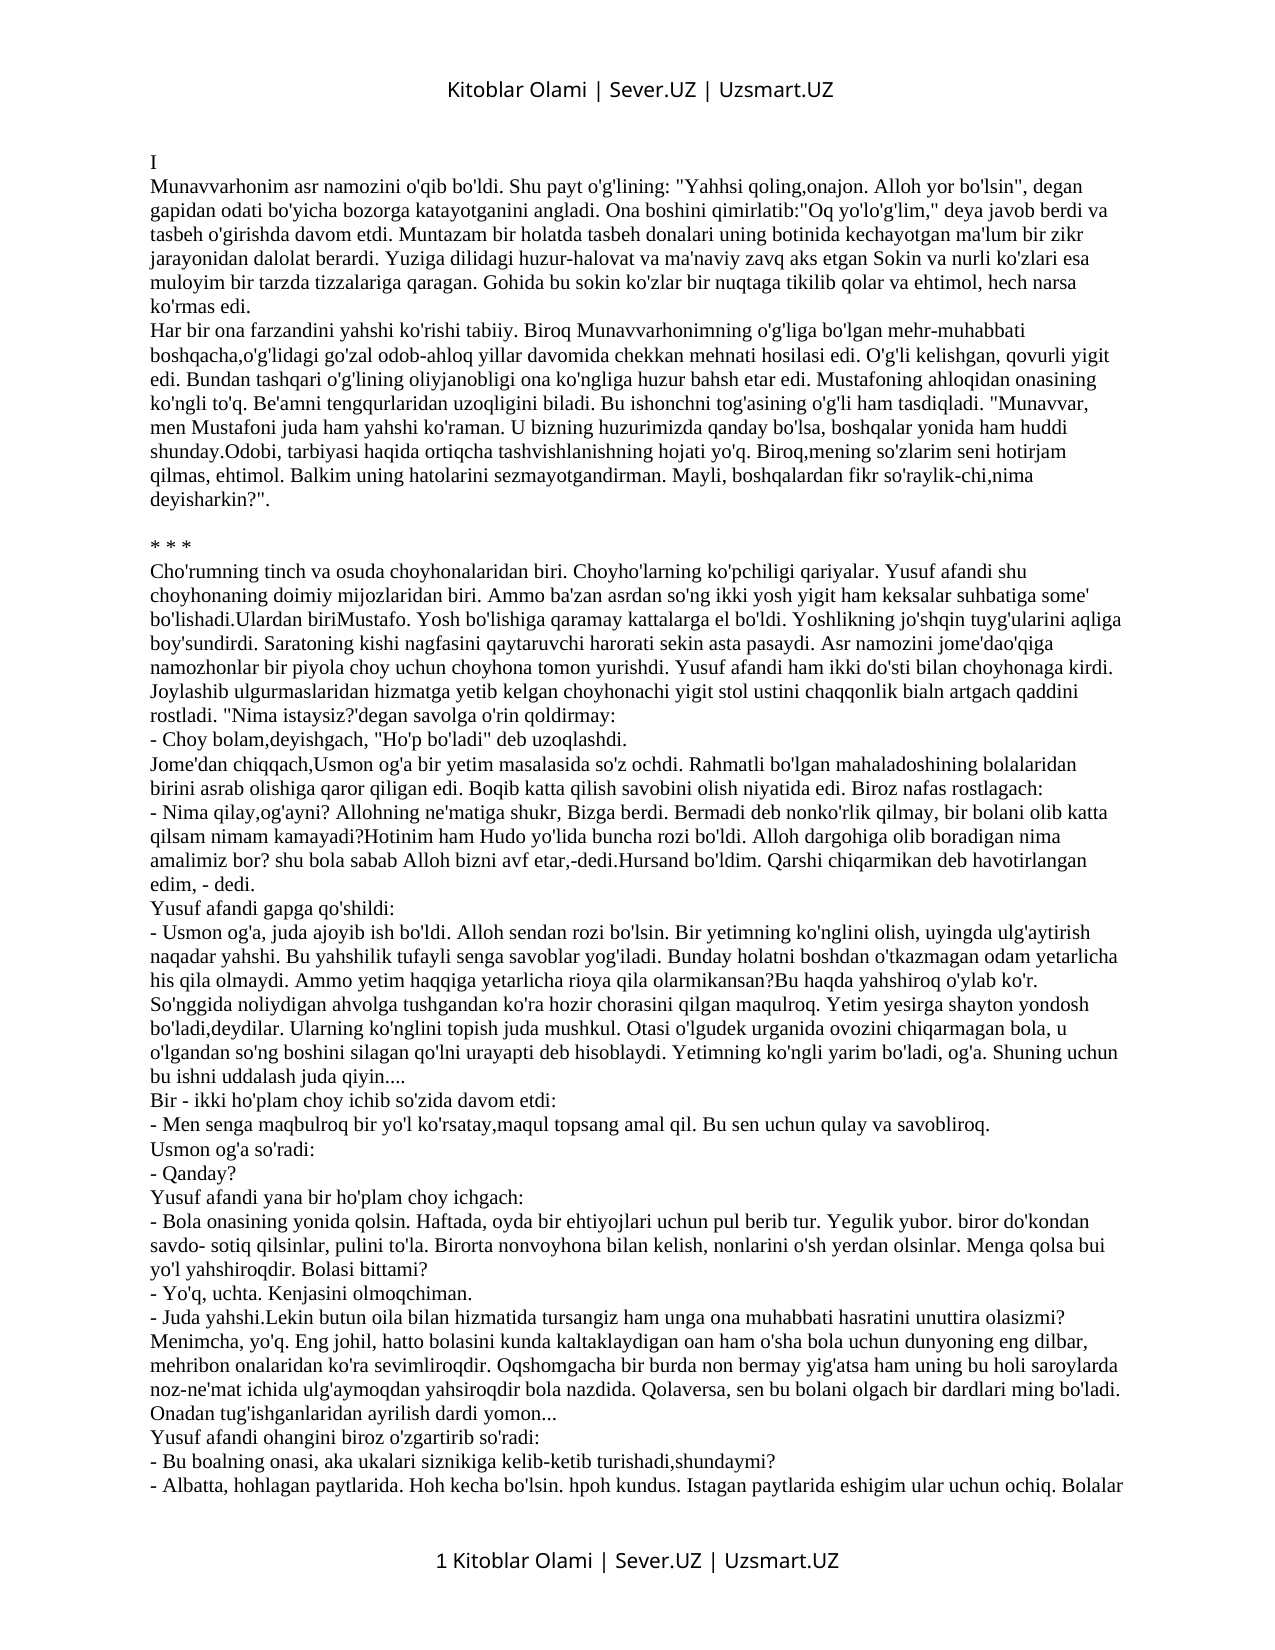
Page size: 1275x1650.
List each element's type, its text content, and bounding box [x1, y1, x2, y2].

text Har bir ona farzandini yahshi ko'rishi tabiiy. Biroq Munavvarhonimning o'g'liga bo'lgan mehr-muhabbati boshqacha,o'g'lidagi go'zal odob-ahloq yillar davomida chekkan mehnati hosilasi edi. O'g'li kelishgan, qovurli yigit edi. Bundan tashqari o'g'lining oliyjanobligi ona ko'ngliga huzur bahsh etar edi. Mustafoning ahloqidan onasining ko'ngli to'q. Be'amni tengqurlaridan uzoqligini biladi. Bu ishonchni tog'asining o'g'li ham tasdiqladi. "Munavvar, men Mustafoni juda ham yahshi ko'raman. U bizning huzurimizda qanday bo'lsa, boshqalar yonida ham huddi shunday.Odobi, tarbiyasi haqida ortiqcha tashvishlanishning hojati yo'q. Biroq,mening so'zlarim seni hotirjam qilmas, ehtimol. Balkim uning hatolarini sezmayotgandirman. Mayli, boshqalardan fikr so'raylik-chi,nima deyisharkin?". [150, 318, 1125, 511]
text - Bola onasining yonida qolsin. Haftada, oyda bir ehtiyojlari uchun pul berib tur. Yegulik yubor. biror do'kondan savdo- sotiq qilsinlar, pulini to'la. Birorta nonvoyhona bilan kelish, nonlarini o'sh yerdan olsinlar. Menga qolsa bui yo'l yahshiroqdir. Bolasi bittami? [150, 1209, 1125, 1281]
text * * * [150, 535, 1125, 559]
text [150, 1473, 1125, 1497]
text - Usmon og'a, juda ajoyib ish bo'ldi. Alloh sendan rozi bo'lsin. Bir yetimning ko'nglini olish, uyingda ulg'aytirish naqadar yahshi. Bu yahshilik tufayli senga savoblar yog'iladi. Bunday holatni boshdan o'tkazmagan odam yetarlicha his qila olmaydi. Ammo yetim haqqiga yetarlicha rioya qila olarmikansan?Bu haqda yahshiroq o'ylab ko'r. So'nggida noliydigan ahvolga tushgandan ko'ra hozir chorasini qilgan maqulroq. Yetim yesirga shayton yondosh bo'ladi,deydilar. Ularning ko'nglini topish juda mushkul. Otasi o'lgudek urganida ovozini chiqarmagan bola, u o'lgandan so'ng boshini silagan qo'lni urayapti deb hisoblaydi. Yetimning ko'ngli yarim bo'ladi, og'a. Shuning uchun bu ishni uddalash juda qiyin.... [150, 920, 1125, 1088]
text Bir - ikki ho'plam choy ichib so'zida davom etdi: [150, 1088, 1125, 1112]
text Cho'rumning tinch va osuda choyhonalaridan biri. Choyho'larning ko'pchiligi qariyalar. Yusuf afandi shu choyhonaning doimiy mijozlaridan biri. Ammo ba'zan asrdan so'ng ikki yosh yigit ham keksalar suhbatiga some' bo'lishadi.Ulardan biriMustafo. Yosh bo'lishiga qaramay kattalarga el bo'ldi. Yoshlikning jo'shqin tuyg'ularini aqliga boy'sundirdi. Saratoning kishi nagfasini qaytaruvchi harorati sekin asta pasaydi. Asr namozini jome'dao'qiga namozhonlar bir piyola choy uchun choyhona tomon yurishdi. Yusuf afandi ham ikki do'sti bilan choyhonaga kirdi. Joylashib ulgurmaslaridan hizmatga yetib kelgan choyhonachi yigit stol ustini chaqqonlik bialn artgach qaddini rostladi. "Nima istaysiz?'degan savolga o'rin qoldirmay: [150, 559, 1125, 727]
text Yusuf afandi ohangini biroz o'zgartirib so'radi: [150, 1425, 1125, 1449]
text Munavvarhonim asr namozini o'qib bo'ldi. Shu payt o'g'lining: "Yahhsi qoling,onajon. Alloh yor bo'lsin", degan gapidan odati bo'yicha bozorga katayotganini angladi. Ona boshini qimirlatib:"Oq yo'lo'g'lim," deya javob berdi va tasbeh o'girishda davom etdi. Muntazam bir holatda tasbeh donalari uning botinida kechayotgan ma'lum bir zikr jarayonidan dalolat berardi. Yuziga dilidagi huzur-halovat va ma'naviy zavq aks etgan Sokin va nurli ko'zlari esa muloyim bir tarzda tizzalariga qaragan. Gohida bu sokin ko'zlar bir nuqtaga tikilib qolar va ehtimol, hech narsa ko'rmas edi. [150, 174, 1125, 318]
text I [150, 150, 1125, 174]
text - Qanday? [150, 1161, 1125, 1184]
text - Nima qilay,og'ayni? Allohning ne'matiga shukr, Bizga berdi. Bermadi deb nonko'rlik qilmay, bir bolani olib katta qilsam nimam kamayadi?Hotinim ham Hudo yo'lida buncha rozi bo'ldi. Alloh dargohiga olib boradigan nima amalimiz bor? shu bola sabab Alloh bizni avf etar,-dedi.Hursand bo'ldim. Qarshi chiqarmikan deb havotirlangan edim, - dedi. [150, 799, 1125, 896]
text Usmon og'a so'radi: [150, 1136, 1125, 1161]
text Yusuf afandi gapga qo'shildi: [150, 896, 1125, 920]
text Jome'dan chiqqach,Usmon og'a bir yetim masalasida so'z ochdi. Rahmatli bo'lgan mahaladoshining bolalaridan birini asrab olishiga qaror qiligan edi. Boqib katta qilish savobini olish niyatida edi. Biroz nafas rostlagach: [150, 751, 1125, 799]
text - Yo'q, uchta. Kenjasini olmoqchiman. [150, 1281, 1125, 1305]
text - Juda yahshi.Lekin butun oila bilan hizmatida tursangiz ham unga ona muhabbati hasratini unuttira olasizmi? Menimcha, yo'q. Eng johil, hatto bolasini kunda kaltaklaydigan oan ham o'sha bola uchun dunyoning eng dilbar, mehribon onalaridan ko'ra sevimliroqdir. Oqshomgacha bir burda non bermay yig'atsa ham uning bu holi saroylarda noz-ne'mat ichida ulg'aymoqdan yahsiroqdir bola nazdida. Qolaversa, sen bu bolani olgach bir dardlari ming bo'ladi. Onadan tug'ishganlaridan ayrilish dardi yomon... [150, 1305, 1125, 1425]
text - Bu boalning onasi, aka ukalari siznikiga kelib-ketib turishadi,shundaymi? [150, 1449, 1125, 1473]
text - Choy bolam,deyishgach, "Ho'p bo'ladi" deb uzoqlashdi. [150, 727, 1125, 751]
text Yusuf afandi yana bir ho'plam choy ichgach: [150, 1184, 1125, 1209]
text - Men senga maqbulroq bir yo'l ko'rsatay,maqul topsang amal qil. Bu sen uchun qulay va savobliroq. [150, 1112, 1125, 1136]
